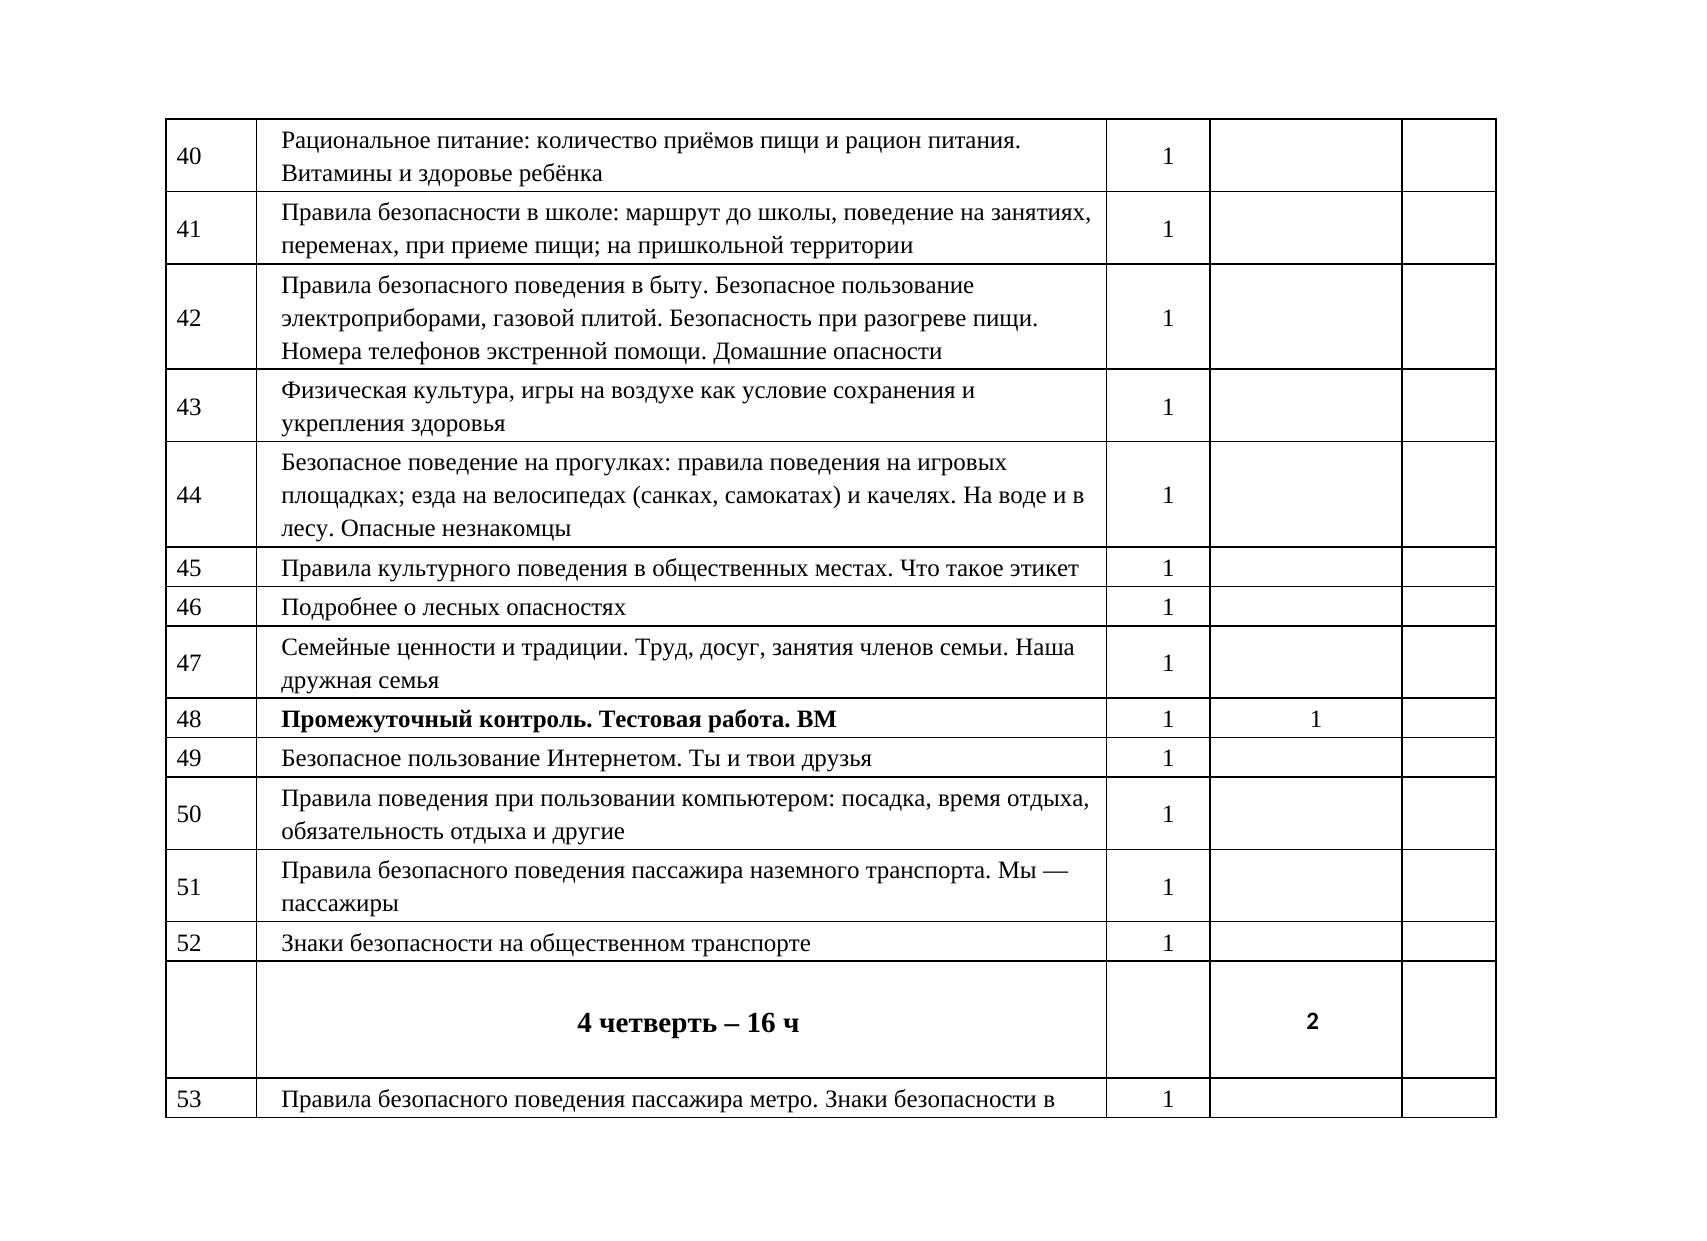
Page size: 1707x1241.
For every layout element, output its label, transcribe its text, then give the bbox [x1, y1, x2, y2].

table_cell Правила культурного поведения в общественных местах. Что такое этикет [257, 548, 1106, 586]
table_cell Безопасное поведение на прогулках: правила поведения на игровых площадках; езда на велосипедах (санках, самокатах) и качелях. На воде и в лесу. Опасные незнакомцы [257, 442, 1106, 546]
table_cell 44 [167, 442, 256, 546]
table_cell 1 [1107, 548, 1209, 586]
table_cell 47 [167, 627, 256, 697]
table_cell 1 [1107, 120, 1209, 191]
table_cell 1 [1107, 587, 1209, 625]
table_cell [1403, 1079, 1495, 1116]
table_cell [1211, 192, 1401, 263]
table_cell 45 [167, 548, 256, 586]
table_cell 1 [1107, 192, 1209, 263]
table_cell Правила безопасного поведения пассажира наземного транспорта. Мы — пассажиры [257, 850, 1106, 921]
table_cell [1403, 265, 1495, 368]
table_cell 49 [167, 738, 256, 776]
table_cell 1 [1107, 265, 1209, 368]
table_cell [257, 1079, 1106, 1116]
table_cell [1403, 962, 1495, 1077]
table_cell Семейные ценности и традиции. Труд, досуг, занятия членов семьи. Наша дружная семья [257, 627, 1106, 697]
table_cell 1 [1107, 370, 1209, 441]
table_cell Правила безопасности в школе: маршрут до школы, поведение на занятиях, переменах, при приеме пищи; на пришкольной территории [257, 192, 1106, 263]
table_cell [1211, 627, 1401, 697]
table_cell [1403, 699, 1495, 737]
table_cell [1211, 850, 1401, 921]
table_cell [1211, 370, 1401, 441]
table_cell 42 [167, 265, 256, 368]
table_cell [1107, 962, 1209, 1077]
table_cell [1211, 922, 1401, 960]
table_cell [1211, 587, 1401, 625]
table_cell [1211, 778, 1401, 848]
table_cell 1 [1107, 850, 1209, 921]
table_cell 1 [1107, 738, 1209, 776]
table_cell Правила поведения при пользовании компьютером: посадка, время отдыха, обязательность отдыха и другие [257, 778, 1106, 848]
table_cell 1 [1107, 922, 1209, 960]
table_cell [1403, 370, 1495, 441]
table_cell 1 [1107, 1079, 1209, 1116]
table_cell 1 [1211, 699, 1401, 737]
table_cell [1211, 442, 1401, 546]
table_cell Физическая культура, игры на воздухе как условие сохранения и укрепления здоровья [257, 370, 1106, 441]
table_cell Подробнее о лесных опасностях [257, 587, 1106, 625]
table_cell [167, 962, 256, 1077]
table_cell 50 [167, 778, 256, 848]
table_cell [1403, 922, 1495, 960]
table_cell [1211, 548, 1401, 586]
table_cell [1403, 738, 1495, 776]
table_cell [1211, 120, 1401, 191]
table_cell [1403, 627, 1495, 697]
table_cell Рациональное питание: количество приёмов пищи и рацион питания. Витамины и здоровье ребёнка [257, 120, 1106, 191]
table_cell [1211, 1079, 1401, 1116]
table_cell 53 [167, 1079, 256, 1116]
table_cell 41 [167, 192, 256, 263]
table_cell 1 [1107, 627, 1209, 697]
table_cell Знаки безопасности на общественном транспорте [257, 922, 1106, 960]
table_cell [1403, 120, 1495, 191]
table_cell Правила безопасного поведения в быту. Безопасное пользование электроприборами, газовой плитой. Безопасность при разогреве пищи. Номера телефонов экстренной помощи. Домашние опасности [257, 265, 1106, 368]
table_cell 46 [167, 587, 256, 625]
table_cell 40 [167, 120, 256, 191]
table_cell [1211, 738, 1401, 776]
table_cell [1211, 265, 1401, 368]
table_cell 52 [167, 922, 256, 960]
table_cell [1403, 548, 1495, 586]
table_cell Безопасное пользование Интернетом. Ты и твои друзья [257, 738, 1106, 776]
table_cell 2 [1211, 962, 1401, 1077]
table_cell 51 [167, 850, 256, 921]
table_cell Промежуточный контроль. Тестовая работа. ВМ [257, 699, 1106, 737]
table_cell 1 [1107, 778, 1209, 848]
table_cell [1403, 850, 1495, 921]
table_cell [1403, 442, 1495, 546]
table_cell 1 [1107, 699, 1209, 737]
table_cell 4 четверть – 16 ч [257, 962, 1106, 1077]
table_cell 48 [167, 699, 256, 737]
table_cell [1403, 778, 1495, 848]
table_cell [1403, 587, 1495, 625]
table_cell 43 [167, 370, 256, 441]
table_cell 1 [1107, 442, 1209, 546]
table_cell [1403, 192, 1495, 263]
